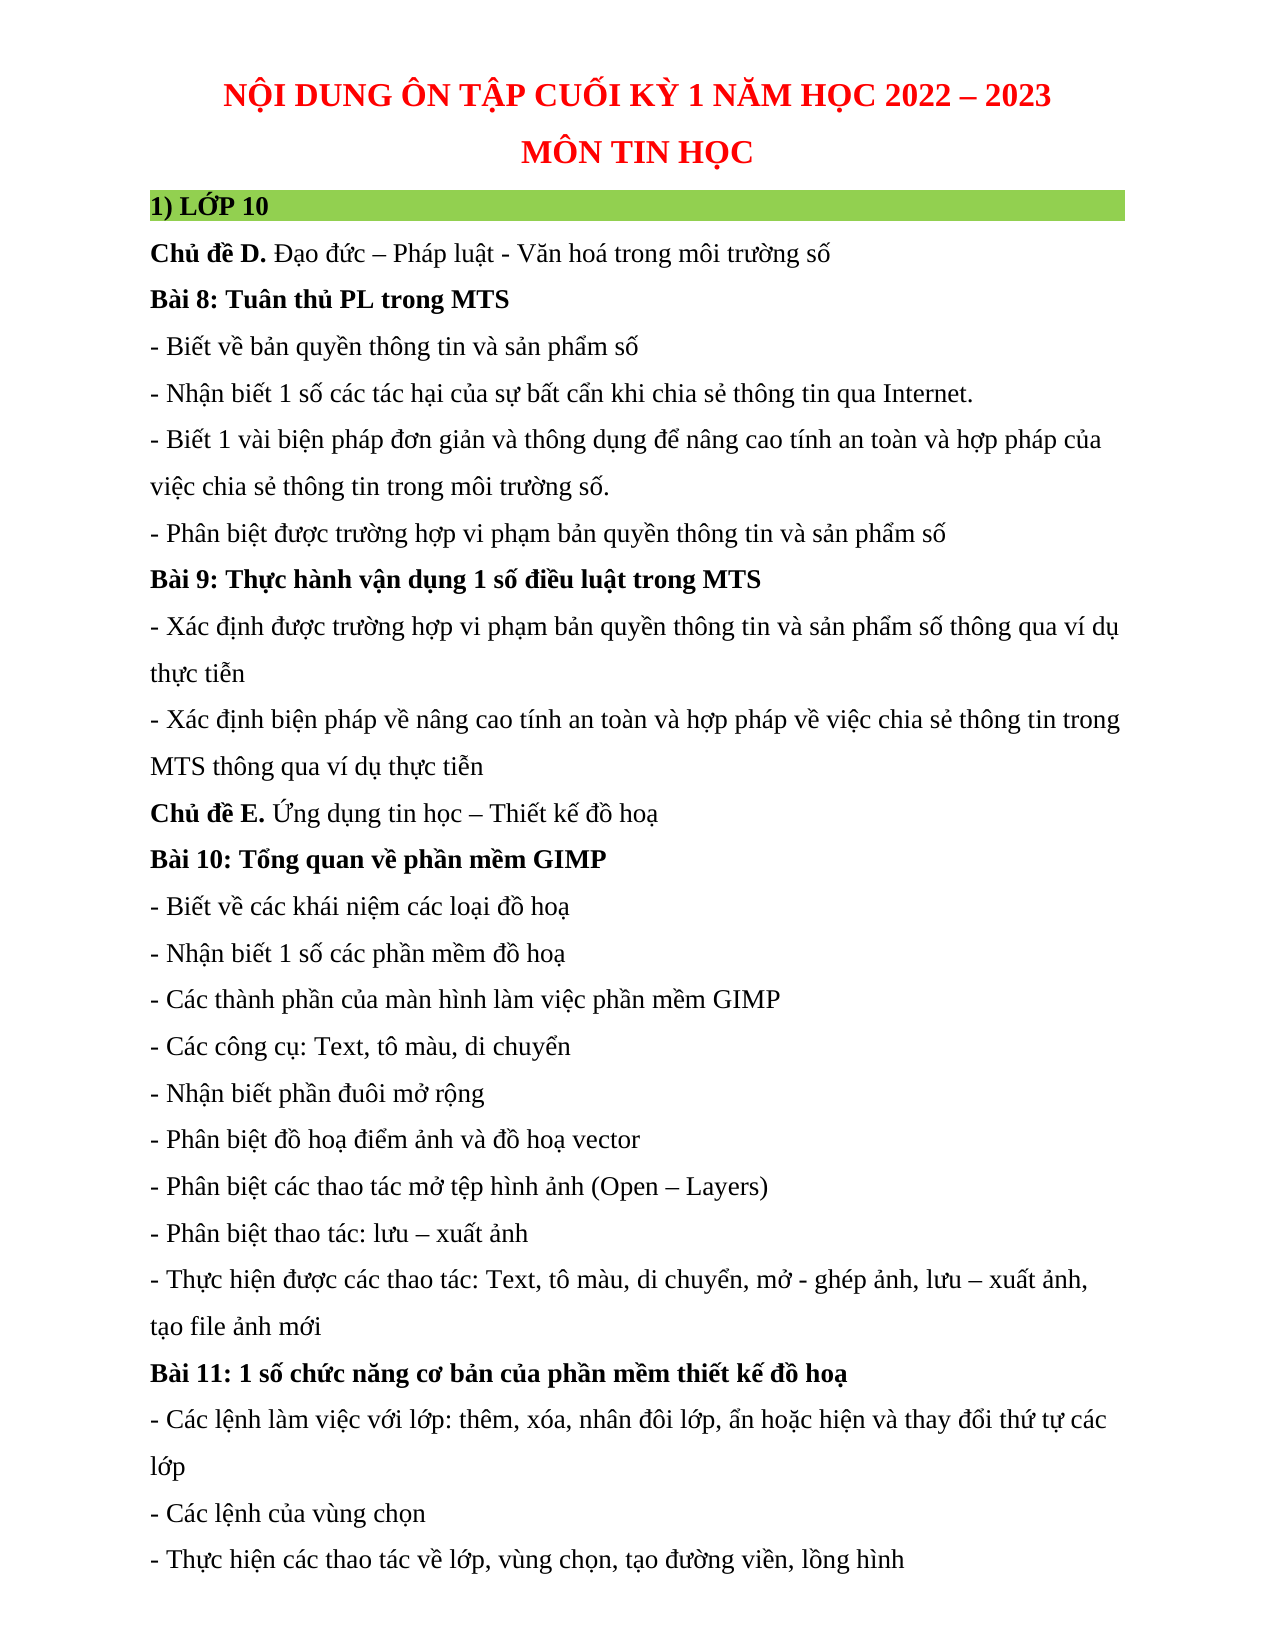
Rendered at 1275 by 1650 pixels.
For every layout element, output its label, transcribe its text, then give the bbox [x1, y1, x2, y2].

text - Nhận biết 1 số các tác hại của sự bất cẩn khi chia sẻ thông tin qua Internet. [150, 377, 1125, 408]
text Chủ đề E. Ứng dụng tin học – Thiết kế đồ hoạ [150, 797, 1125, 828]
text - Biết về bản quyền thông tin và sản phẩm số [150, 330, 1125, 361]
text - Phân biệt các thao tác mở tệp hình ảnh (Open – Layers) [150, 1170, 1125, 1201]
text - Phân biệt thao tác: lưu – xuất ảnh [150, 1217, 1125, 1248]
text - Phân biệt được trường hợp vi phạm bản quyền thông tin và sản phẩm số [150, 517, 1125, 548]
text - Các lệnh làm việc với lớp: thêm, xóa, nhân đôi lớp, ẩn hoặc hiện và thay đổi thứ tự các lớp [150, 1403, 1125, 1481]
text 1) LỚP 10 [150, 190, 1125, 221]
text Bài 11: 1 số chức năng cơ bản của phần mềm thiết kế đồ hoạ [150, 1357, 1125, 1388]
text Bài 9: Thực hành vận dụng 1 số điều luật trong MTS [150, 563, 1125, 594]
text - Xác định được trường hợp vi phạm bản quyền thông tin và sản phẩm số thông qua ví dụ thực tiễn [150, 610, 1125, 688]
text - Các thành phần của màn hình làm việc phần mềm GIMP [150, 983, 1125, 1014]
text MÔN TIN HỌC [150, 132, 1125, 171]
text - Phân biệt đồ hoạ điểm ảnh và đồ hoạ vector [150, 1123, 1125, 1154]
text - Xác định biện pháp về nâng cao tính an toàn và hợp pháp về việc chia sẻ thông tin trong MTS thông qua ví dụ thực tiễn [150, 703, 1125, 781]
text Bài 10: Tổng quan về phần mềm GIMP [150, 843, 1125, 874]
text - Thực hiện các thao tác về lớp, vùng chọn, tạo đường viền, lồng hình [150, 1543, 1125, 1574]
text Bài 8: Tuân thủ PL trong MTS [150, 283, 1125, 314]
text - Nhận biết 1 số các phần mềm đồ hoạ [150, 937, 1125, 968]
text - Biết 1 vài biện pháp đơn giản và thông dụng để nâng cao tính an toàn và hợp pháp của việc chia sẻ thông tin trong môi trường số. [150, 423, 1125, 501]
text - Các lệnh của vùng chọn [150, 1497, 1125, 1528]
text Chủ đề D. Đạo đức – Pháp luật - Văn hoá trong môi trường số [150, 237, 1125, 268]
text - Các công cụ: Text, tô màu, di chuyển [150, 1030, 1125, 1061]
text - Biết về các khái niệm các loại đồ hoạ [150, 890, 1125, 921]
text - Nhận biết phần đuôi mở rộng [150, 1077, 1125, 1108]
text - Thực hiện được các thao tác: Text, tô màu, di chuyển, mở - ghép ảnh, lưu – xuất ảnh, tạo file ảnh mới [150, 1263, 1125, 1341]
text NỘI DUNG ÔN TẬP CUỐI KỲ 1 NĂM HỌC 2022 – 2023 [150, 75, 1125, 113]
